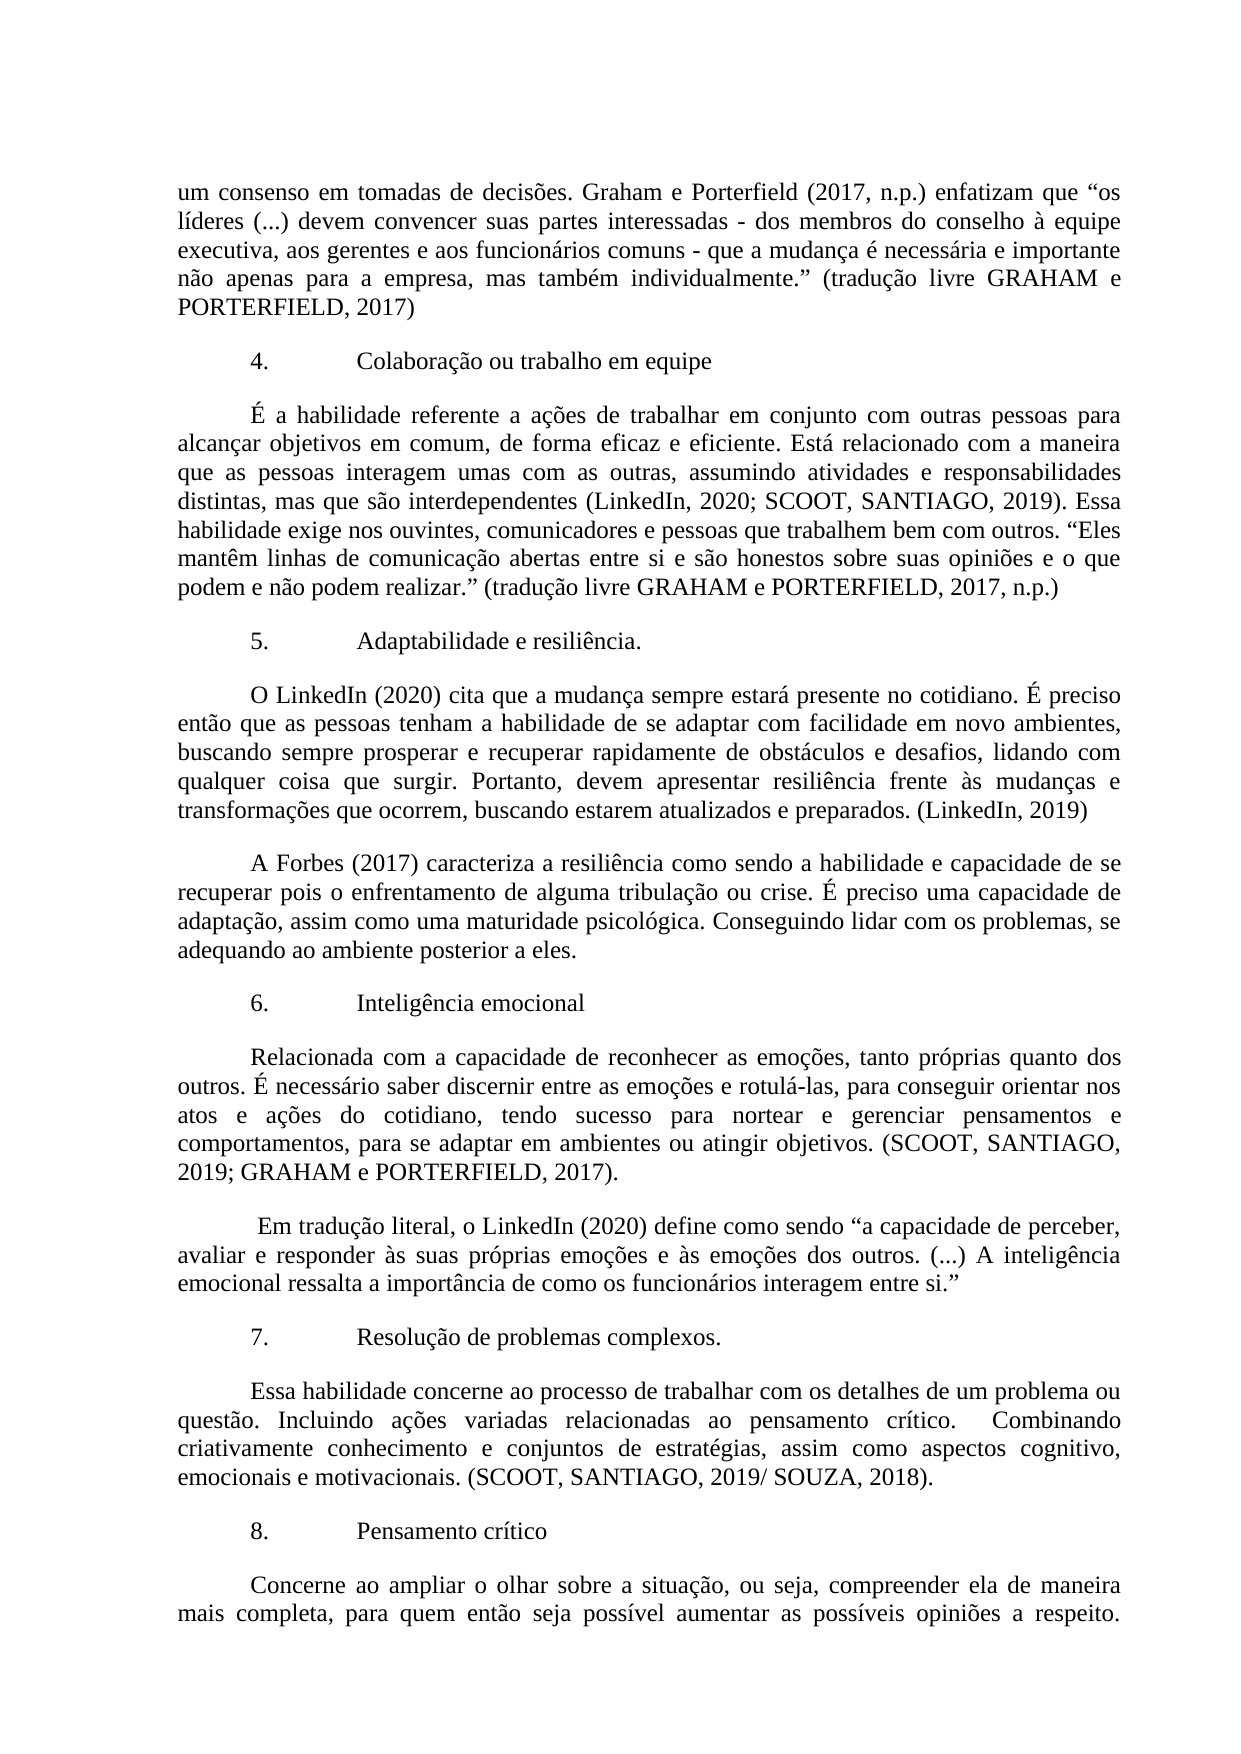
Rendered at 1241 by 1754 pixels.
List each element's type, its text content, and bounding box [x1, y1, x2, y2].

text 6. Inteligência emocional [177, 988, 1122, 1017]
text A Forbes (2017) caracteriza a resiliência como sendo a habilidade e capacidade de se recuperar pois o enfrentamento de alguma tribulação ou crise. É preciso uma capacidade de adaptação, assim como uma maturidade psicológica. Conseguindo lidar com os problemas, se adequando ao ambiente posterior a eles. [177, 848, 1122, 963]
text 5. Adaptabilidade e resiliência. [177, 626, 1122, 655]
text É a habilidade referente a ações de trabalhar em conjunto com outras pessoas para alcançar objetivos em comum, de forma eficaz e eficiente. Está relacionado com a maneira que as pessoas interagem umas com as outras, assumindo atividades e responsabilidades distintas, mas que são interdependentes (LinkedIn, 2020; SCOOT, SANTIAGO, 2019). Essa habilidade exige nos ouvintes, comunicadores e pessoas que trabalhem bem com outros. “Eles mantêm linhas de comunicação abertas entre si e são honestos sobre suas opiniões e o que podem e não podem realizar.” (tradução livre GRAHAM e PORTERFIELD, 2017, n.p.) [177, 400, 1122, 601]
text Em tradução literal, o LinkedIn (2020) define como sendo “a capacidade de perceber, avaliar e responder às suas próprias emoções e às emoções dos outros. (...) A inteligência emocional ressalta a importância de como os funcionários interagem entre si.” [177, 1211, 1122, 1297]
text 7. Resolução de problemas complexos. [177, 1322, 1122, 1351]
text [177, 177, 1122, 321]
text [177, 1570, 1122, 1627]
text Relacionada com a capacidade de reconhecer as emoções, tanto próprias quanto dos outros. É necessário saber discernir entre as emoções e rotulá-las, para conseguir orientar nos atos e ações do cotidiano, tendo sucesso para nortear e gerenciar pensamentos e comportamentos, para se adaptar em ambientes ou atingir objetivos. (SCOOT, SANTIAGO, 2019; GRAHAM e PORTERFIELD, 2017). [177, 1042, 1122, 1186]
text O LinkedIn (2020) cita que a mudança sempre estará presente no cotidiano. É preciso então que as pessoas tenham a habilidade de se adaptar com facilidade em novo ambientes, buscando sempre prosperar e recuperar rapidamente de obstáculos e desafios, lidando com qualquer coisa que surgir. Portanto, devem apresentar resiliência frente às mudanças e transformações que ocorrem, buscando estarem atualizados e preparados. (LinkedIn, 2019) [177, 680, 1122, 823]
text 8. Pensamento crítico [177, 1516, 1122, 1545]
text Essa habilidade concerne ao processo de trabalhar com os detalhes de um problema ou questão. Incluindo ações variadas relacionadas ao pensamento crítico. Combinando criativamente conhecimento e conjuntos de estratégias, assim como aspectos cognitivo, emocionais e motivacionais. (SCOOT, SANTIAGO, 2019/ SOUZA, 2018). [177, 1376, 1122, 1491]
text 4. Colaboração ou trabalho em equipe [177, 346, 1122, 375]
